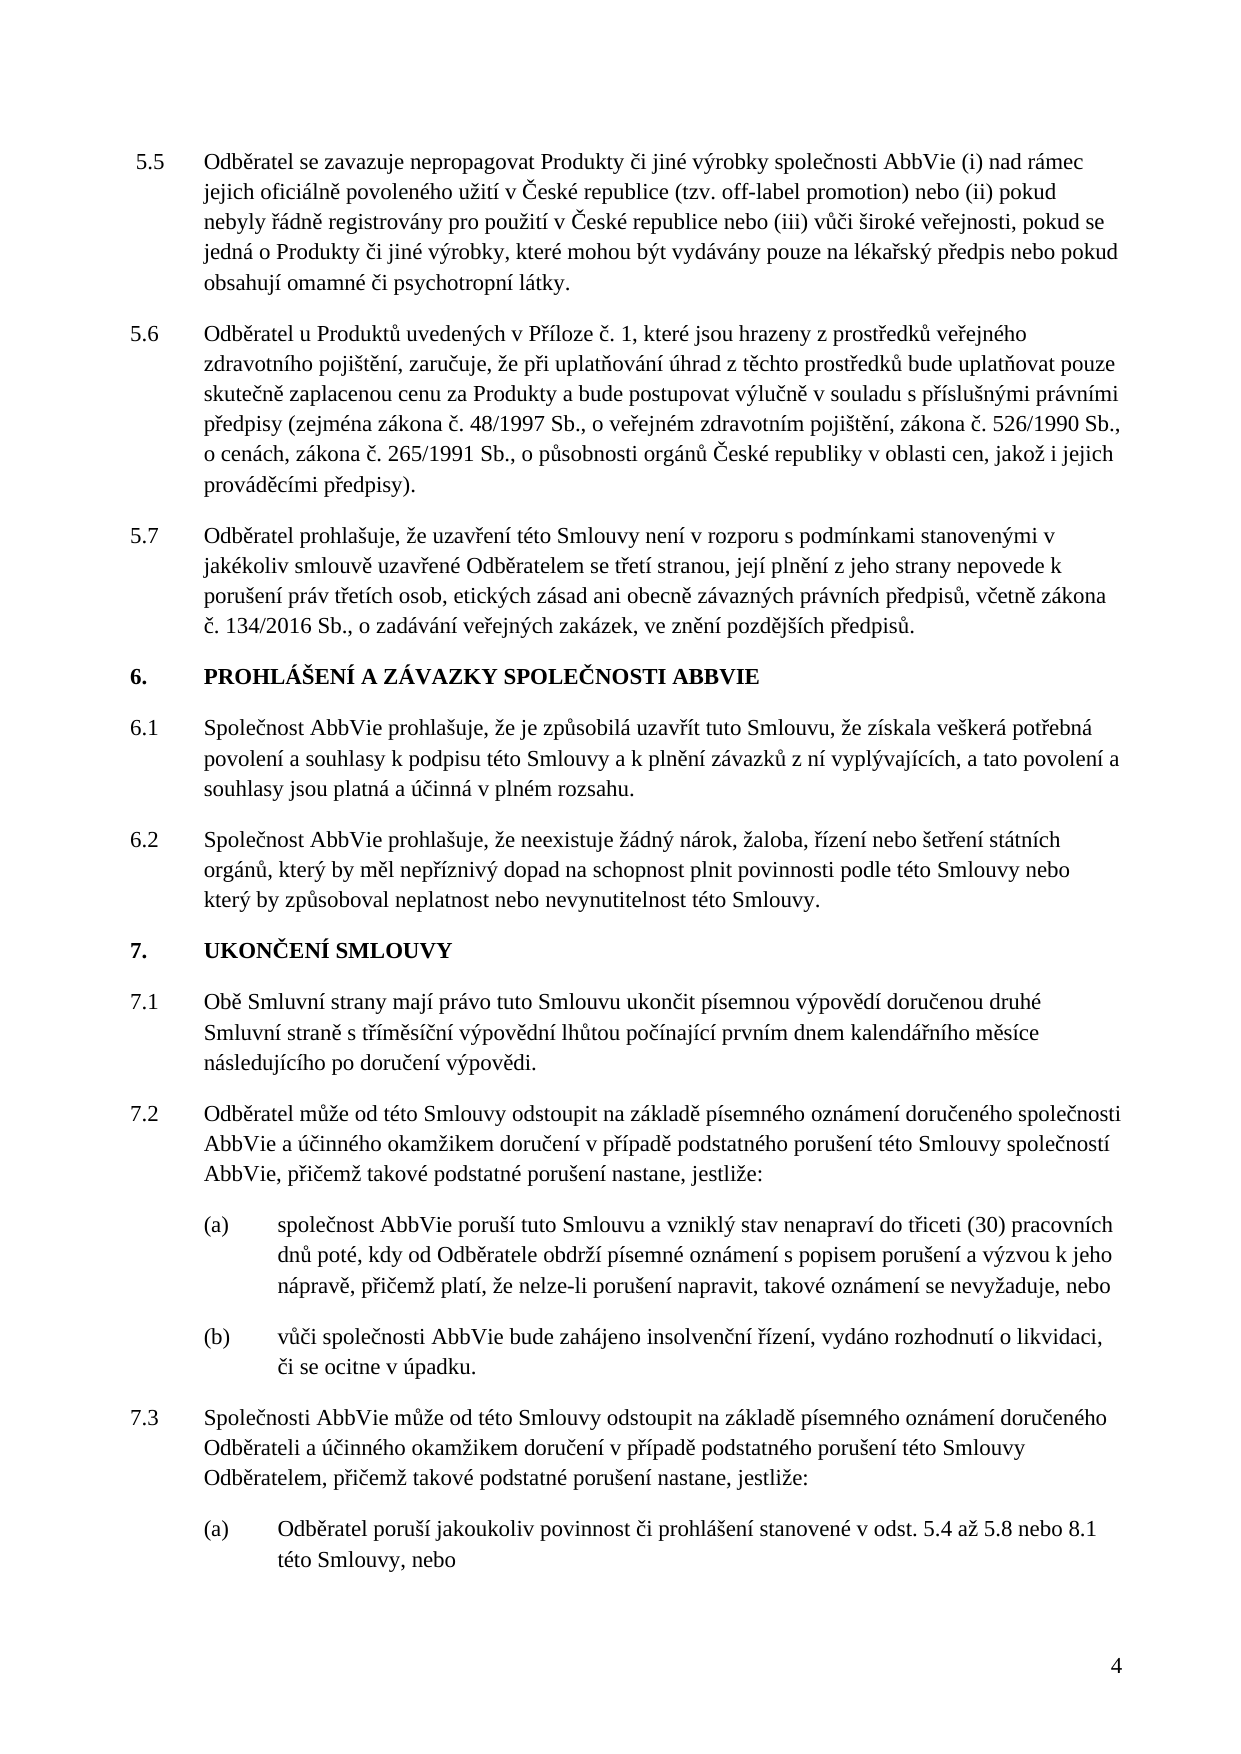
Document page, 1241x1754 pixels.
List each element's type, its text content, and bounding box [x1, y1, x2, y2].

text 6. PROHLÁŠENÍ A ZÁVAZKY SPOLEČNOSTI ABBVIE [130, 663, 1122, 690]
text (a) Odběratel poruší jakoukoliv povinnost či prohlášení stanovené v odst. 5.4 až 5.8 nebo 8.1 této Smlouvy, nebo [203, 1515, 1122, 1572]
text 6.2 Společnost AbbVie prohlašuje, že neexistuje žádný nárok, žaloba, řízení nebo šetření státních orgánů, který by měl nepříznivý dopad na schopnost plnit povinnosti podle této Smlouvy nebo který by způsoboval neplatnost nebo nevynutitelnost této Smlouvy. [130, 826, 1122, 913]
text 7. UKONČENÍ SMLOUVY [130, 937, 1122, 964]
text 6.1 Společnost AbbVie prohlašuje, že je způsobilá uzavřít tuto Smlouvu, že získala veškerá potřebná povolení a souhlasy k podpisu této Smlouvy a k plnění závazků z ní vyplývajících, a tato povolení a souhlasy jsou platná a účinná v plném rozsahu. [130, 714, 1122, 801]
text 5.5 Odběratel se zavazuje nepropagovat Produkty či jiné výrobky společnosti AbbVie (i) nad rámec jejich oficiálně povoleného užití v České republice (tzv. off-label promotion) nebo (ii) pokud nebyly řádně registrovány pro použití v České republice nebo (iii) vůči široké veřejnosti, pokud se jedná o Produkty či jiné výrobky, které mohou být vydávány pouze na lékařský předpis nebo pokud obsahují omamné či psychotropní látky. [130, 148, 1122, 295]
text 5.7 Odběratel prohlašuje, že uzavření této Smlouvy není v rozporu s podmínkami stanovenými v jakékoliv smlouvě uzavřené Odběratelem se třetí stranou, její plnění z jeho strany nepovede k porušení práv třetích osob, etických zásad ani obecně závazných právních předpisů, včetně zákona č. 134/2016 Sb., o zadávání veřejných zakázek, ve znění pozdějších předpisů. [130, 522, 1122, 639]
text 7.1 Obě Smluvní strany mají právo tuto Smlouvu ukončit písemnou výpovědí doručenou druhé Smluvní straně s tříměsíční výpovědní lhůtou počínající prvním dnem kalendářního měsíce následujícího po doručení výpovědi. [130, 988, 1122, 1075]
text 7.2 Odběratel může od této Smlouvy odstoupit na základě písemného oznámení doručeného společnosti AbbVie a účinného okamžikem doručení v případě podstatného porušení této Smlouvy společností AbbVie, přičemž takové podstatné porušení nastane, jestliže: [130, 1100, 1122, 1187]
text 7.3 Společnosti AbbVie může od této Smlouvy odstoupit na základě písemného oznámení doručeného Odběrateli a účinného okamžikem doručení v případě podstatného porušení této Smlouvy Odběratelem, přičemž takové podstatné porušení nastane, jestliže: [130, 1404, 1122, 1491]
text (b) vůči společnosti AbbVie bude zahájeno insolvenční řízení, vydáno rozhodnutí o likvidaci, či se ocitne v úpadku. [203, 1323, 1122, 1379]
text 5.6 Odběratel u Produktů uvedených v Příloze č. 1, které jsou hrazeny z prostředků veřejného zdravotního pojištění, zaručuje, že při uplatňování úhrad z těchto prostředků bude uplatňovat pouze skutečně zaplacenou cenu za Produkty a bude postupovat výlučně v souladu s příslušnými právními předpisy (zejména zákona č. 48/1997 Sb., o veřejném zdravotním pojištění, zákona č. 526/1990 Sb., o cenách, zákona č. 265/1991 Sb., o působnosti orgánů České republiky v oblasti cen, jakož i jejich prováděcími předpisy). [130, 319, 1122, 497]
text (a) společnost AbbVie poruší tuto Smlouvu a vzniklý stav nenapraví do třiceti (30) pracovních dnů poté, kdy od Odběratele obdrží písemné oznámení s popisem porušení a výzvou k jeho nápravě, přičemž platí, že nelze-li porušení napravit, takové oznámení se nevyžaduje, nebo [203, 1211, 1122, 1298]
